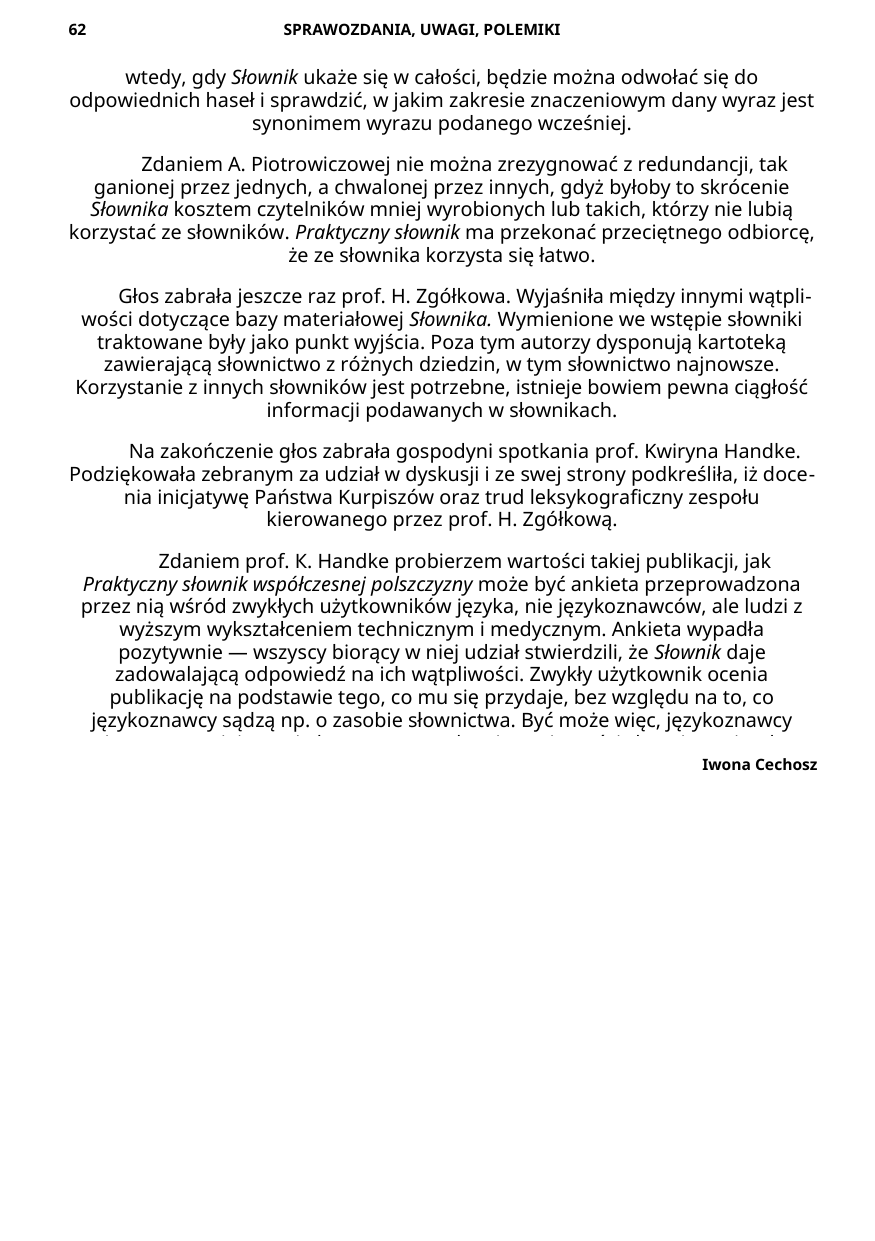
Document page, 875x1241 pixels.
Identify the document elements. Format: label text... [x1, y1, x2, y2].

text Zdaniem A. Piotrowiczowej nie można zrezygnować z redundancji, tak ganionej przez jednych, a chwalonej przez innych, gdyż byłoby to skrócenie Słownika kosztem czytelników mniej wyrobionych lub takich, którzy nie lubią korzystać ze słowników. Praktyczny słownik ma przekonać przeciętnego odbiorcę, że ze słownika korzysta się łatwo. [66, 153, 817, 267]
text Zdaniem prof. К. Handke probierzem wartości takiej publikacji, jak Praktyczny słownik współczesnej polszczyzny może być ankieta przeprowadzona przez nią wśród zwykłych użytkowników języka, nie językoznawców, ale ludzi z wyższym wykształceniem technicznym i medycznym. Ankieta wypadła pozytywnie — wszyscy biorący w niej udział stwierdzili, że Słownik daje zadowalającą odpowiedź na ich wątpliwości. Zwykły użytkownik ocenia publikację na podstawie tego, co mu się przydaje, bez względu na to, co językoznawcy sądzą np. o zasobie słownictwa. Być może więc, językoznawcy nieco przeceniają swoje horyzonty w zakresie znajomości słownictwa języka polskiego, ponieważ słownictwo potoczne i używane przez różne grupy inteligencji polskiej jest znacznie szersze i bogatsze niż to, którym posługują się humaniści. [66, 550, 817, 735]
text Głos zabrała jeszcze raz prof. H. Zgółkowa. Wyjaśniła między innymi wątpliwości dotyczące bazy materiałowej Słownika. Wymienione we wstępie słowniki traktowane były jako punkt wyjścia. Poza tym autorzy dysponują kartoteką zawierającą słownictwo z różnych dziedzin, w tym słownictwo najnowsze. Korzystanie z innych słowników jest potrzebne, istnieje bowiem pewna ciągłość informacji podawanych w słownikach. [66, 286, 817, 422]
text 62 [68, 22, 86, 39]
text wtedy, gdy Słownik ukaże się w całości, będzie można odwołać się do odpowiednich haseł i sprawdzić, w jakim zakresie znaczeniowym dany wyraz jest synonimem wyrazu podanego wcześniej. [66, 66, 817, 134]
text SPRAWOZDANIA, UWAGI, POLEMIKI [283, 22, 561, 39]
text Iwona Cechosz [66, 756, 817, 774]
text Na zakończenie głos zabrała gospodyni spotkania prof. Kwiryna Handke. Podziękowała zebranym za udział w dyskusji i ze swej strony podkreśliła, iż docenia inicjatywę Państwa Kurpiszów oraz trud leksykograficzny zespołu kierowanego przez prof. H. Zgółkową. [66, 441, 817, 531]
